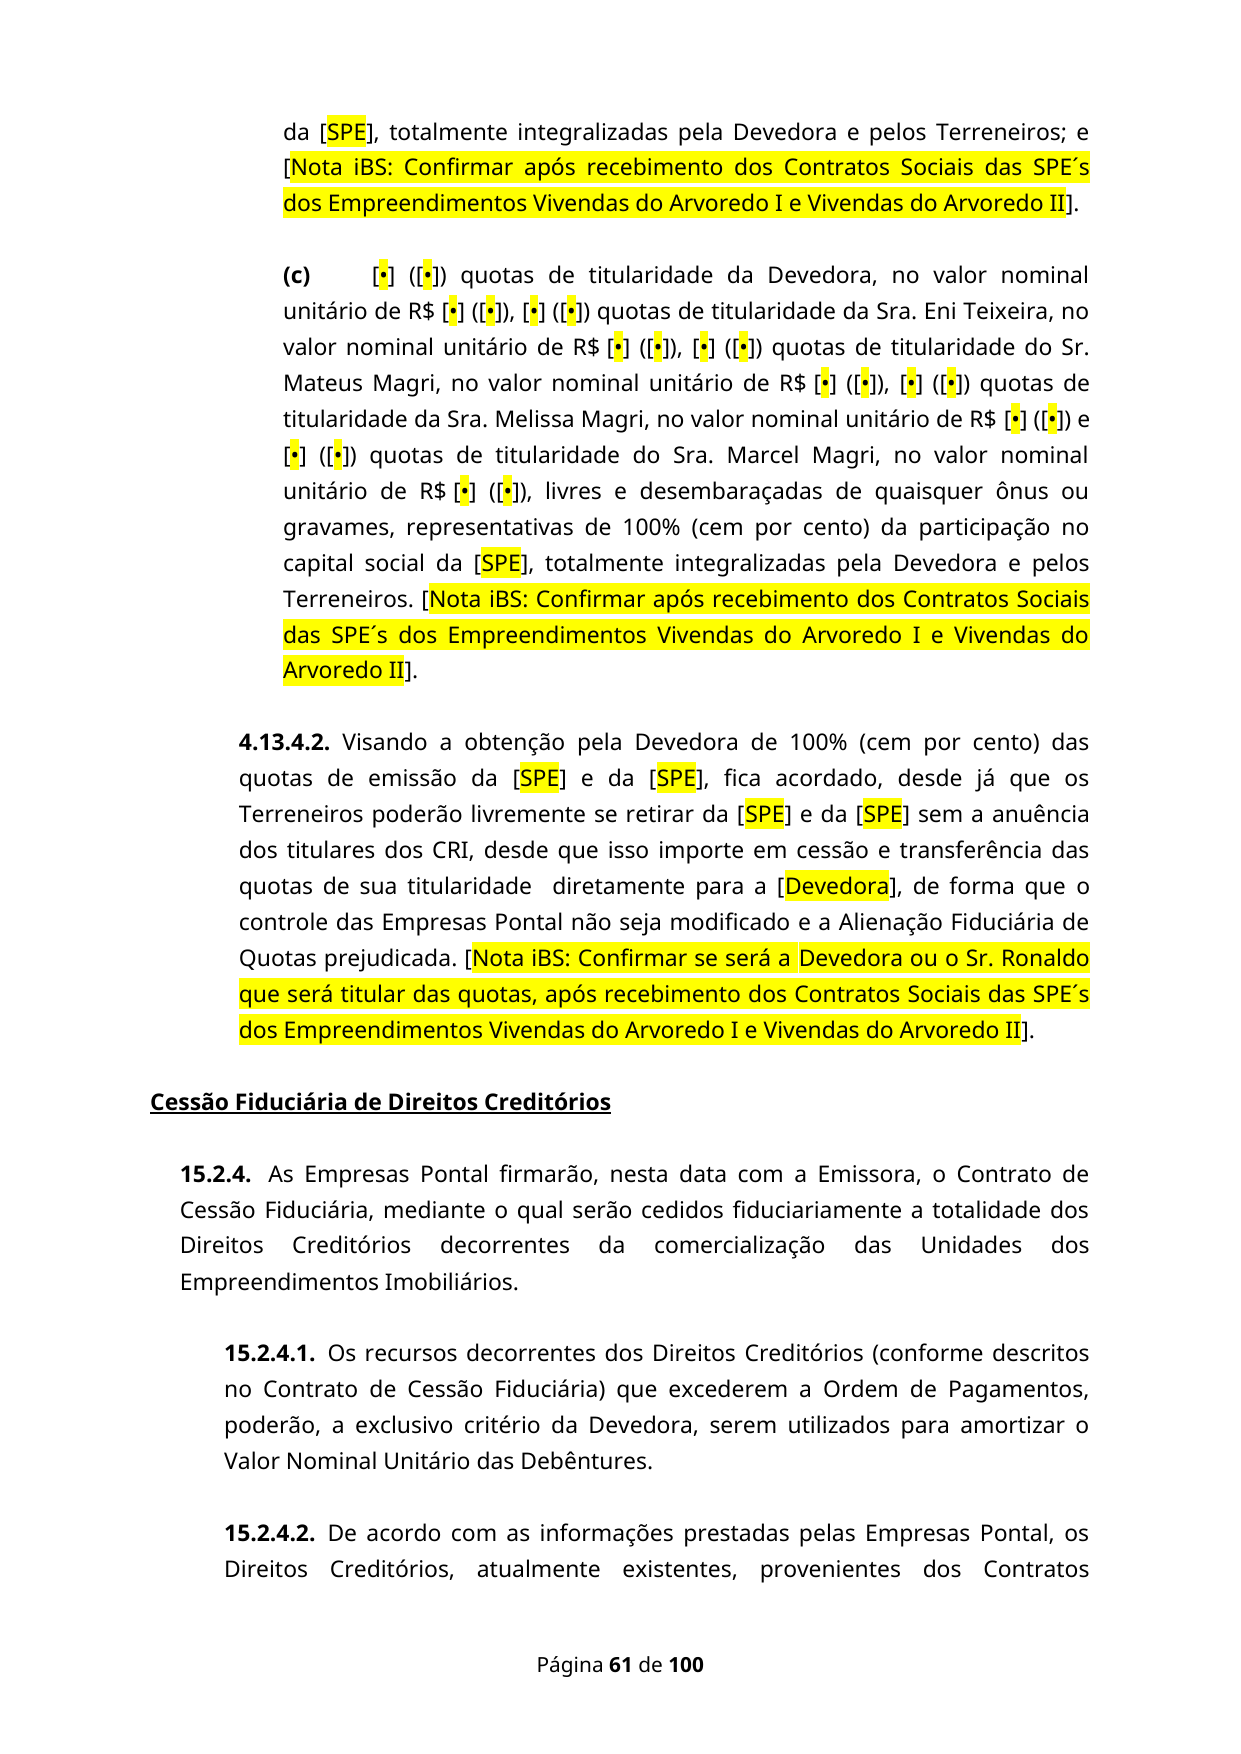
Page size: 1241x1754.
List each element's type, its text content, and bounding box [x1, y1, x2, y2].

list Os recursos decorrentes dos Direitos Creditórios (conforme descritos no Contrato de Cessão Fiduciária) que excederem a Ordem de Pagamentos, poderão, a exclusivo critério da Devedora, serem utilizados para amortizar o Valor Nominal Unitário das Debêntures. [224, 1337, 1090, 1476]
text Cessão Fiduciária de Direitos Creditórios [150, 1086, 1090, 1117]
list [283, 115, 1090, 218]
text 4.13.4.2. Visando a obtenção pela Devedora de 100% (cem por cento) das quotas de emissão da [SPE] e da [SPE], fica acordado, desde já que os Terreneiros poderão livremente se retirar da [SPE] e da [SPE] sem a anuência dos titulares dos CRI, desde que isso importe em cessão e transferência das quotas de sua titularidade diretamente para a [Devedora], de forma que o controle das Empresas Pontal não seja modificado e a Alienação Fiduciária de Quotas prejudicada. [Nota iBS: Confirmar se será a Devedora ou o Sr. Ronaldo que será titular das quotas, após recebimento dos Contratos Sociais das SPE´s dos Empreendimentos Vivendas do Arvoredo I e Vivendas do Arvoredo II]. [239, 726, 1090, 978]
list [•] ([•]) quotas de titularidade da Devedora, no valor nominal unitário de R$ [•] ([•]), [•] ([•]) quotas de titularidade da Sra. Eni Teixeira, no valor nominal unitário de R$ [•] ([•]), [•] ([•]) quotas de titularidade do Sr. Mateus Magri, no valor nominal unitário de R$ [•] ([•]), [•] ([•]) quotas de titularidade da Sra. Melissa Magri, no valor nominal unitário de R$ [•] ([•]) e [•] ([•]) quotas de titularidade do Sra. Marcel Magri, no valor nominal unitário de R$ [•] ([•]), livres e desembaraçadas de quaisquer ônus ou gravames, representativas de 100% (cem por cento) da participação no capital social da [SPE], totalmente integralizadas pela Devedora e pelos Terreneiros. [Nota iBS: Confirmar após recebimento dos Contratos Sociais das SPE´s dos Empreendimentos Vivendas do Arvoredo I e Vivendas do Arvoredo II]. [283, 259, 1090, 619]
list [224, 1517, 1090, 1584]
list As Empresas Pontal firmarão, nesta data com a Emissora, o Contrato de Cessão Fiduciária, mediante o qual serão cedidos fiduciariamente a totalidade dos Direitos Creditórios decorrentes da comercialização das Unidades dos Empreendimentos Imobiliários. [179, 1158, 1090, 1297]
